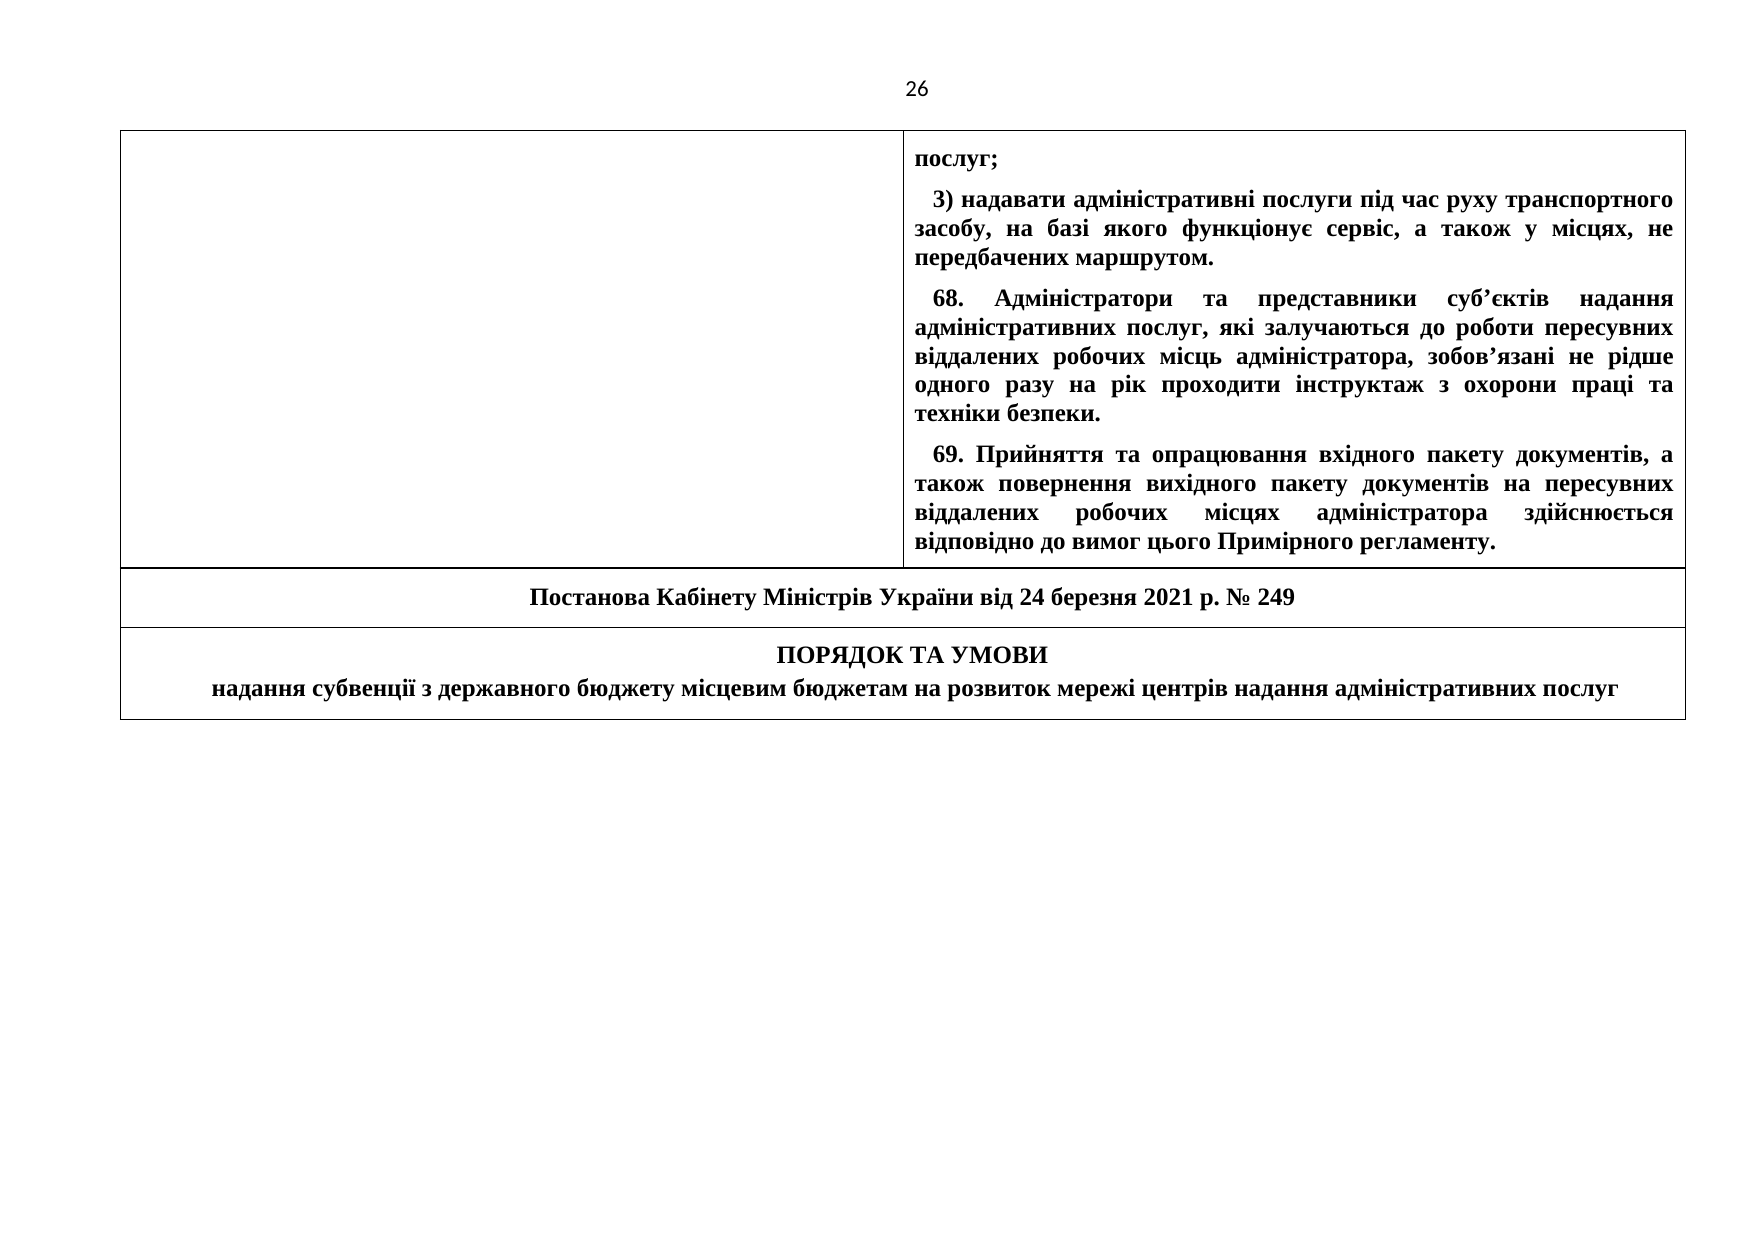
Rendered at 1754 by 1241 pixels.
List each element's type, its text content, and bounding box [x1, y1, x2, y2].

table_header Постанова Кабінету Міністрів України від 24 березня 2021 р. № 249 [121, 569, 1685, 627]
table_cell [121, 131, 903, 567]
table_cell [904, 131, 1685, 567]
table_cell ПОРЯДОК ТА УМОВИ надання субвенції з державного бюджету місцевим бюджетам на розвиток мережі центрів надання адміністративних послуг [121, 628, 1685, 718]
